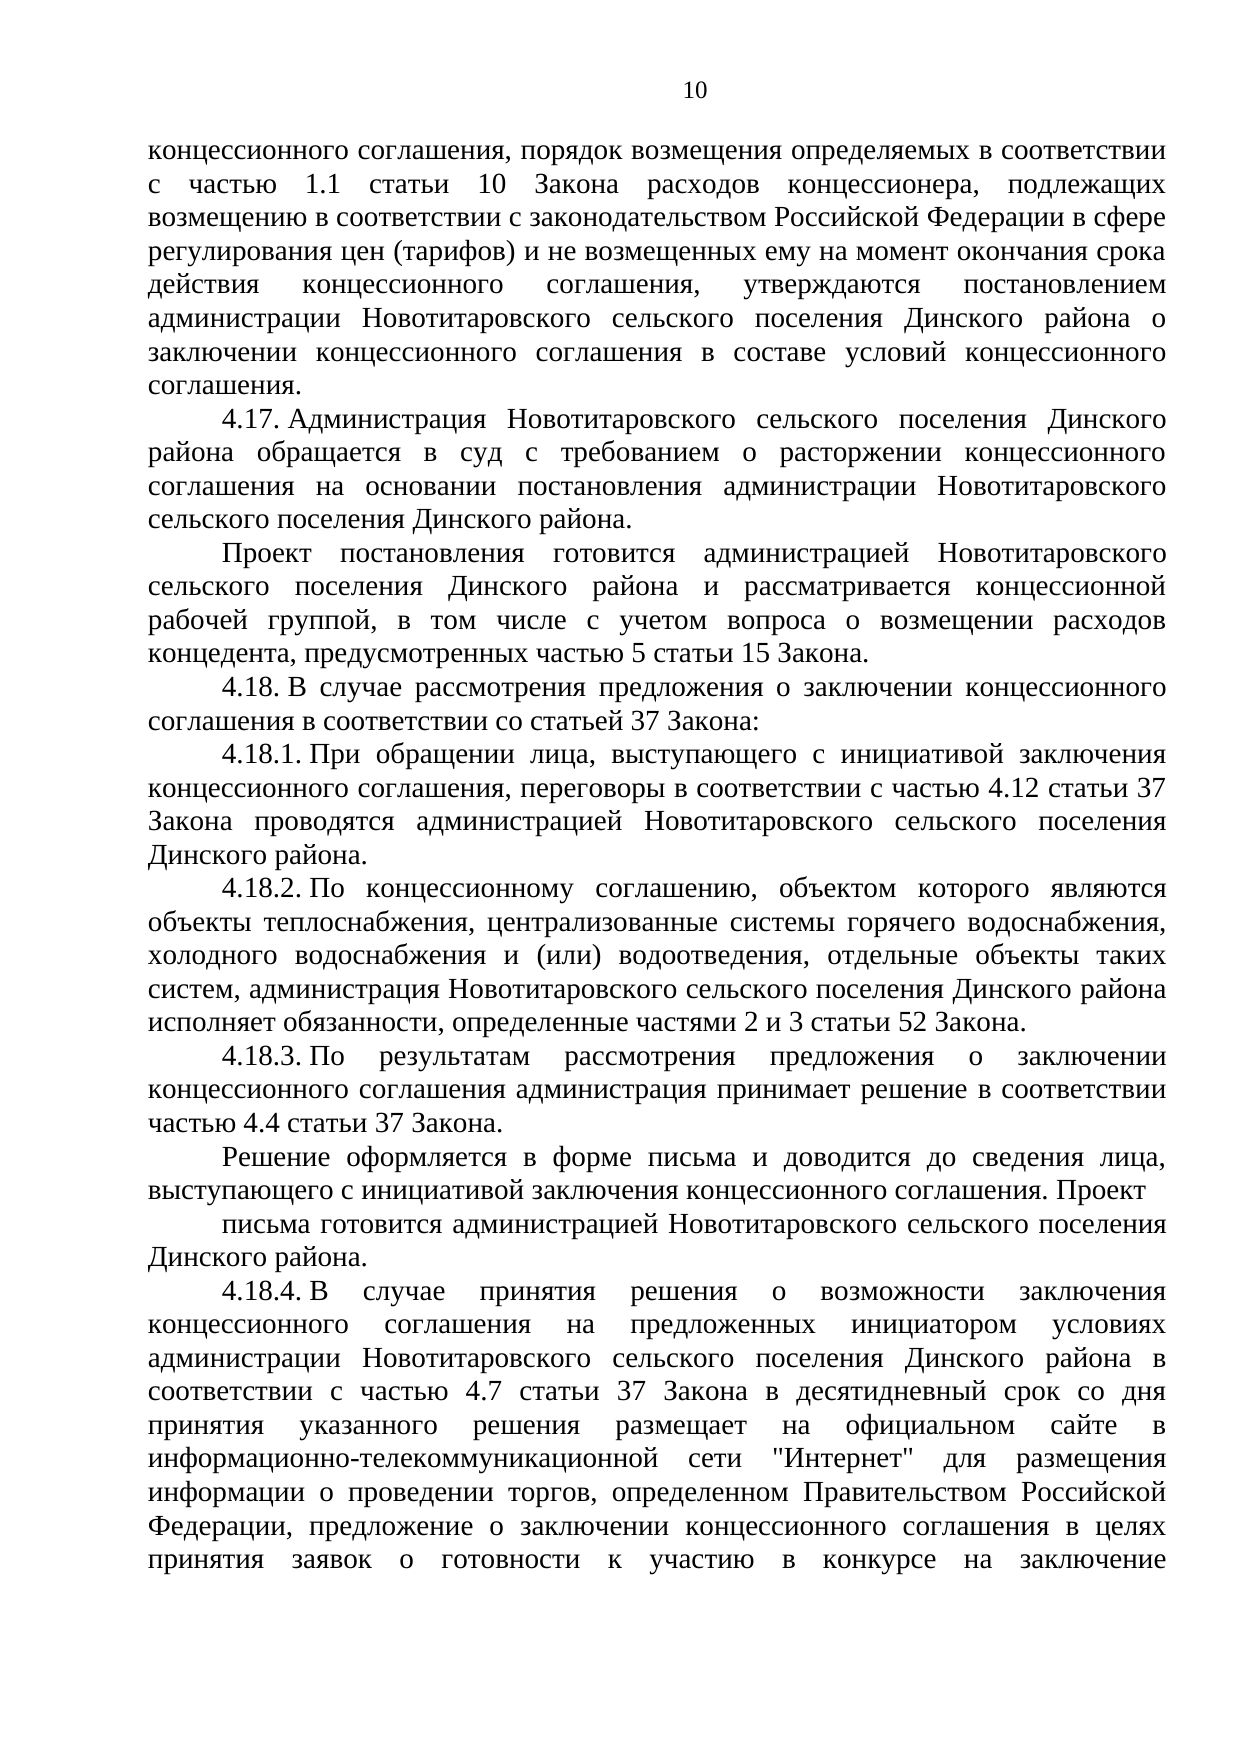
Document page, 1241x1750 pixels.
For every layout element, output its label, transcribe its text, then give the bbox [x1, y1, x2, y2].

text 4.18.3. По результатам рассмотрения предложения о заключении концессионного соглашения администрация принимает решение в соответствии частью 4.4 статьи 37 Закона. [148, 1038, 1167, 1139]
text Проект постановления готовится администрацией Новотитаровского сельского поселения Динского района и рассматривается концессионной рабочей группой, в том числе с учетом вопроса о возмещении расходов концедента, предусмотренных частью 5 статьи 15 Закона. [148, 535, 1167, 669]
text Решение оформляется в форме письма и доводится до сведения лица, выступающего с инициативой заключения концессионного соглашения. Проект [148, 1139, 1167, 1206]
text 4.18. В случае рассмотрения предложения о заключении концессионного соглашения в соответствии со статьей 37 Закона: [148, 669, 1167, 736]
text письма готовится администрацией Новотитаровского сельского поселения Динского района. [148, 1206, 1167, 1273]
text 4.18.1. При обращении лица, выступающего с инициативой заключения концессионного соглашения, переговоры в соответствии с частью 4.12 статьи 37 Закона проводятся администрацией Новотитаровского сельского поселения Динского района. [148, 736, 1167, 870]
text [148, 1273, 1167, 1575]
text 4.17. Администрация Новотитаровского сельского поселения Динского района обращается в суд с требованием о расторжении концессионного соглашения на основании постановления администрации Новотитаровского сельского поселения Динского района. [148, 401, 1167, 535]
text 4.18.2. По концессионному соглашению, объектом которого являются объекты теплоснабжения, централизованные системы горячего водоснабжения, холодного водоснабжения и (или) водоотведения, отдельные объекты таких систем, администрация Новотитаровского сельского поселения Динского района исполняет обязанности, определенные частями 2 и 3 статьи 52 Закона. [148, 870, 1167, 1038]
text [148, 132, 1167, 401]
